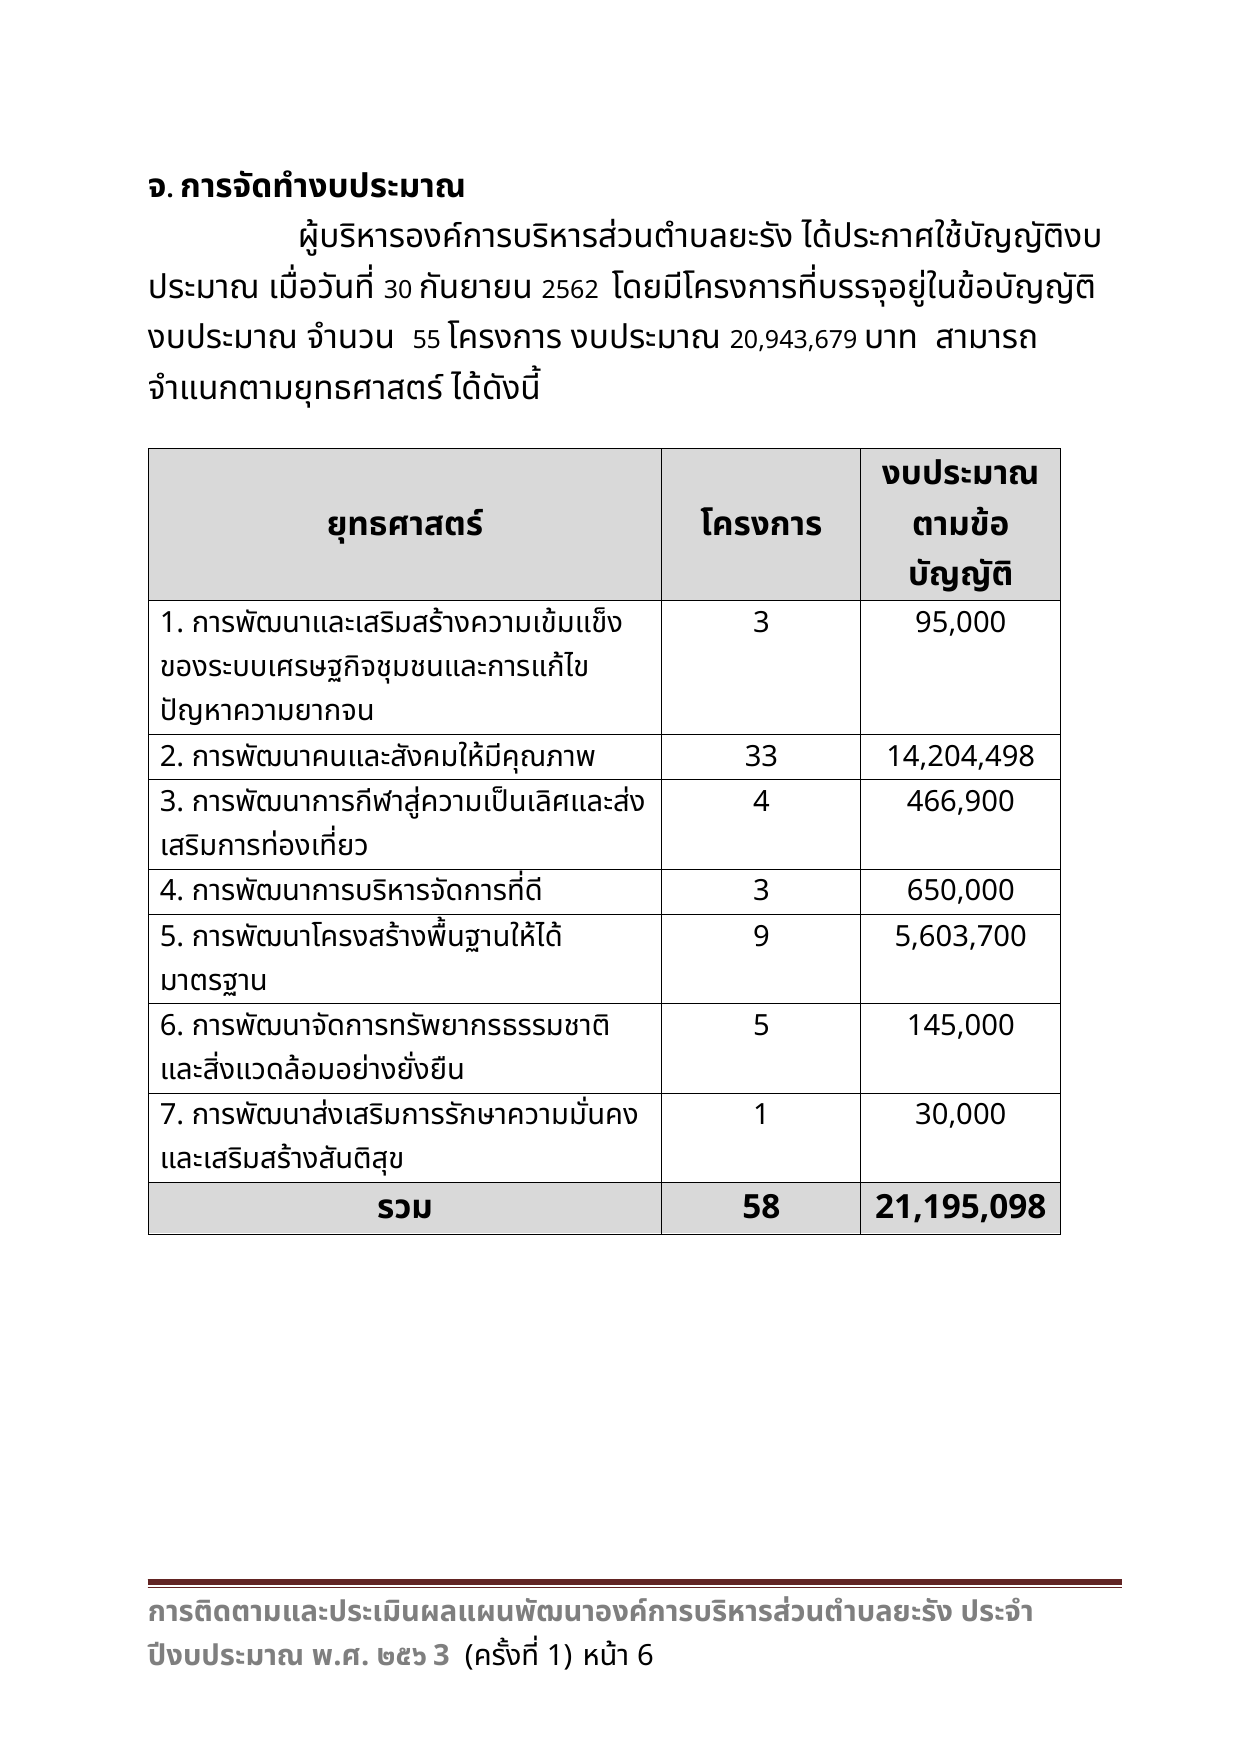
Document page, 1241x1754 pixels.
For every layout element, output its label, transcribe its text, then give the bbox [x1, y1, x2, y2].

table_cell 9 [662, 915, 860, 1003]
table_cell 650,000 [861, 870, 1060, 914]
table_header ยุทธศาสตร์ [149, 449, 661, 600]
table_cell 5 [662, 1004, 860, 1093]
table_header โครงการ [662, 449, 860, 600]
table_cell 30,000 [861, 1094, 1060, 1182]
table_cell 14,204,498 [861, 735, 1060, 779]
table_cell 3 [662, 870, 860, 914]
table_cell 58 [662, 1183, 860, 1233]
table_cell 4 [662, 780, 860, 868]
text ผู้บริหารองค์การบริหารส่วนตำบลยะรัง ได้ประกาศใช้บัญญัติงบประมาณ เมื่อวันที่ 30 กันยายน 2562 โดยมีโครงการที่บรรจุอยู่ในข้อบัญญัติงบประมาณ จำนวน 55 โครงการ งบประมาณ 20,943,679 บาท สามารถจำแนกตามยุทธศาสตร์ ได้ดังนี้ [148, 212, 1122, 414]
table_cell 2. การพัฒนาคนและสังคมให้มีคุณภาพ [149, 735, 661, 779]
table_cell 5,603,700 [861, 915, 1060, 1003]
table_cell 145,000 [861, 1004, 1060, 1093]
table_cell 7. การพัฒนาส่งเสริมการรักษาความมั่นคงและเสริมสร้างสันติสุข [149, 1094, 661, 1182]
table_cell 6. การพัฒนาจัดการทรัพยากรธรรมชาติและสิ่งแวดล้อมอย่างยั่งยืน [149, 1004, 661, 1093]
table_cell 3. การพัฒนาการกีฬาสู่ความเป็นเลิศและส่งเสริมการท่องเที่ยว [149, 780, 661, 868]
table_cell 95,000 [861, 601, 1060, 734]
table_cell 466,900 [861, 780, 1060, 868]
text จ. การจัดทำงบประมาณ [148, 162, 1122, 212]
table_cell 3 [662, 601, 860, 734]
table_cell รวม [149, 1183, 661, 1233]
table_cell 1. การพัฒนาและเสริมสร้างความเข้มแข็งของระบบเศรษฐกิจชุมชนและการแก้ไขปัญหาความยากจน [149, 601, 661, 734]
table_cell 1 [662, 1094, 860, 1182]
table_header งบประมาณ ตามข้อบัญญัติ [861, 449, 1060, 600]
table_cell 21,195,098 [861, 1183, 1060, 1233]
table_cell 4. การพัฒนาการบริหารจัดการที่ดี [149, 870, 661, 914]
table_cell 5. การพัฒนาโครงสร้างพื้นฐานให้ได้มาตรฐาน [149, 915, 661, 1003]
table_cell 33 [662, 735, 860, 779]
